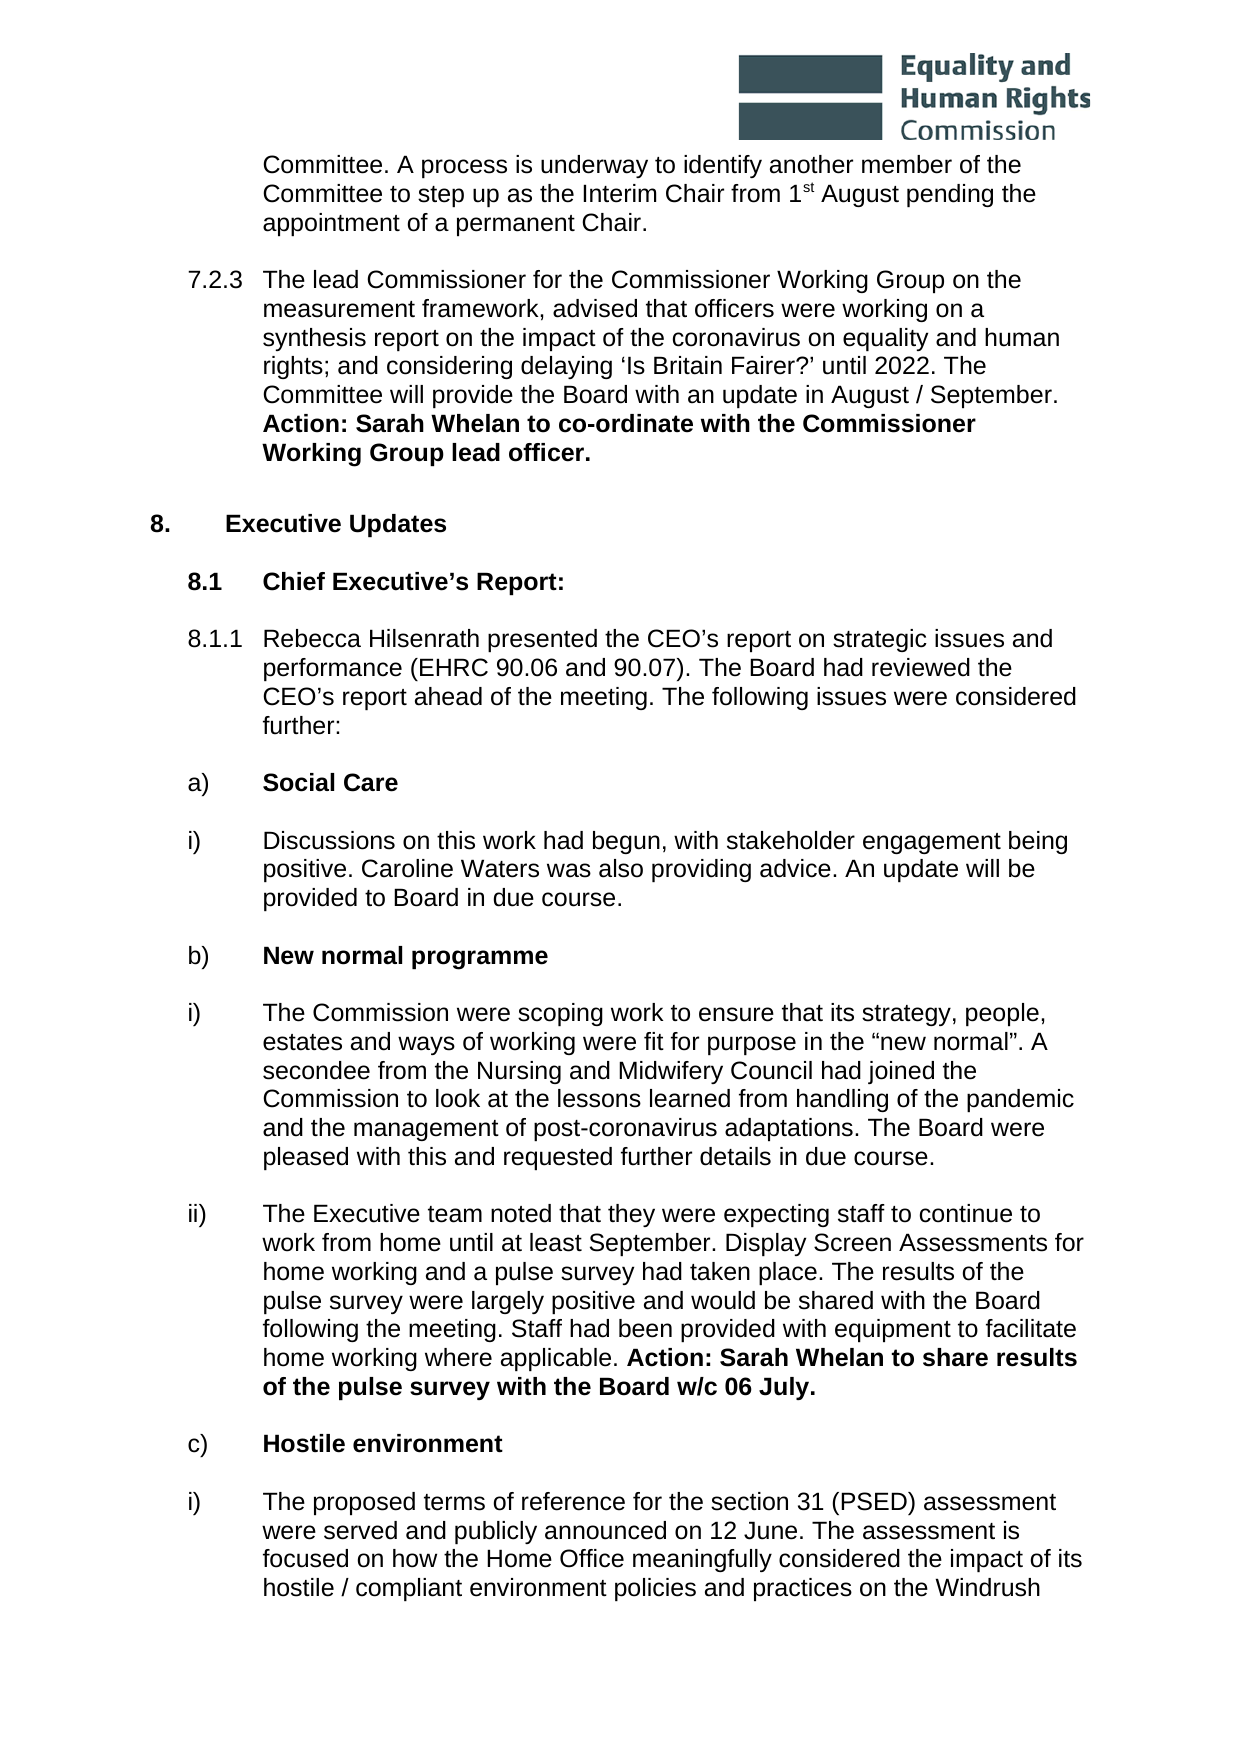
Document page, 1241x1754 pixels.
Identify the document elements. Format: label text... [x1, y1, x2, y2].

text i) Discussions on this work had begun, with stakeholder engagement being positive. Caroline Waters was also providing advice. An update will be provided to Board in due course. [187, 826, 1090, 912]
text 8.1 Chief Executive’s Report: [187, 567, 1090, 596]
text 8.1.1 Rebecca Hilsenrath presented the CEO’s report on strategic issues and performance (EHRC 90.06 and 90.07). The Board had reviewed the CEO’s report ahead of the meeting. The following issues were considered further: [187, 624, 1090, 739]
text i) The Commission were scoping work to ensure that its strategy, people, estates and ways of working were fit for purpose in the “new normal”. A secondee from the Nursing and Midwifery Council had joined the Commission to look at the lessons learned from handling of the pandemic and the management of post-coronavirus adaptations. The Board were pleased with this and requested further details in due course. [187, 998, 1090, 1171]
text c) Hostile environment [187, 1429, 1090, 1458]
text ii) The Executive team noted that they were expecting staff to continue to work from home until at least September. Display Screen Assessments for home working and a pulse survey had taken place. The results of the pulse survey were largely positive and would be shared with the Board following the meeting. Staff had been provided with equipment to facilitate home working where applicable. Action: Sarah Whelan to share results of the pulse survey with the Board w/c 06 July. [187, 1199, 1090, 1401]
text b) New normal programme [187, 941, 1090, 969]
subtitle 8. Executive Updates [150, 509, 1090, 538]
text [187, 150, 1078, 236]
text 7.2.3 The lead Commissioner for the Commissioner Working Group on the measurement framework, advised that officers were working on a synthesis report on the impact of the coronavirus on equality and human rights; and considering delaying ‘Is Britain Fairer?’ until 2022. The Committee will provide the Board with an update in August / September. Action: Sarah Whelan to co-ordinate with the Commissioner Working Group lead officer. [187, 265, 1078, 466]
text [187, 1487, 1090, 1602]
picture [738, 53, 1091, 140]
text a) Social Care [187, 768, 1090, 797]
